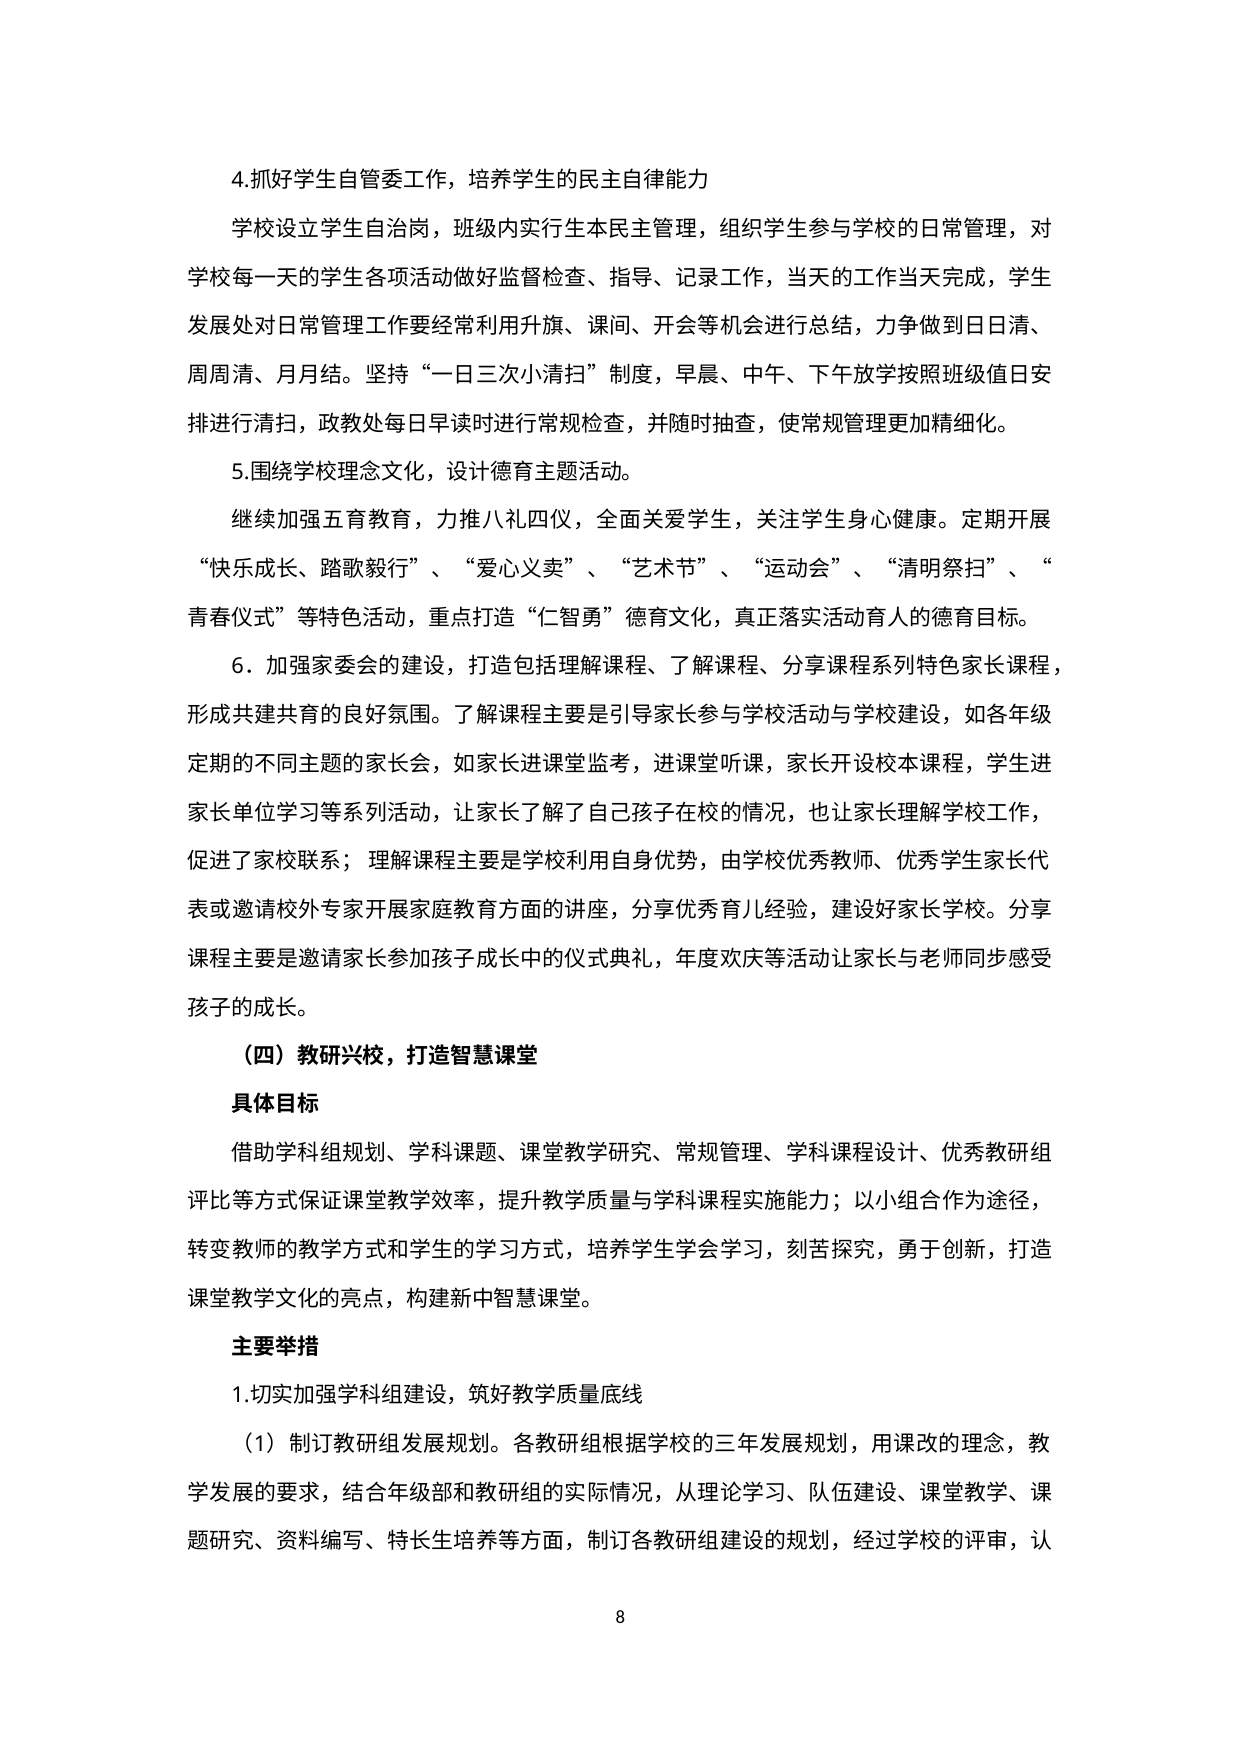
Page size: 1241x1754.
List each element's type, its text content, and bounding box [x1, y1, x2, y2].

text 6．加强家委会的建设，打造包括理解课程、了解课程、分享课程系列特色家长课程，形成共建共育的良好氛围。了解课程主要是引导家长参与学校活动与学校建设，如各年级定期的不同主题的家长会，如家长进课堂监考，进课堂听课，家长开设校本课程，学生进家长单位学习等系列活动，让家长了解了自己孩子在校的情况，也让家长理解学校工作，促进了家校联系； 理解课程主要是学校利用自身优势，由学校优秀教师、优秀学生家长代表或邀请校外专家开展家庭教育方面的讲座，分享优秀育儿经验，建设好家长学校。分享课程主要是邀请家长参加孩子成长中的仪式典礼，年度欢庆等活动让家长与老师同步感受孩子的成长。 [187, 648, 1053, 1022]
text 5.围绕学校理念文化，设计德育主题活动。 [187, 454, 1053, 486]
text 学校设立学生自治岗，班级内实行生本民主管理，组织学生参与学校的日常管理，对学校每一天的学生各项活动做好监督检查、指导、记录工作，当天的工作当天完成，学生发展处对日常管理工作要经常利用升旗、课间、开会等机会进行总结，力争做到日日清、周周清、月月结。坚持“一日三次小清扫”制度，早晨、中午、下午放学按照班级值日安排进行清扫，政教处每日早读时进行常规检查，并随时抽查，使常规管理更加精细化。 [187, 210, 1053, 438]
text 4.抓好学生自管委工作，培养学生的民主自律能力 [187, 162, 1053, 194]
text 1.切实加强学科组建设，筑好教学质量底线 [187, 1377, 1053, 1409]
text 具体目标 [187, 1086, 1053, 1118]
text 继续加强五育教育，力推八礼四仪，全面关爱学生，关注学生身心健康。定期开展“快乐成长、踏歌毅行”、“爱心义卖”、“艺术节”、“运动会”、“清明祭扫”、“ 青春仪式”等特色活动，重点打造“仁智勇”德育文化，真正落实活动育人的德育目标。 [187, 502, 1053, 632]
text 借助学科组规划、学科课题、课堂教学研究、常规管理、学科课程设计、优秀教研组评比等方式保证课堂教学效率，提升教学质量与学科课程实施能力；以小组合作为途径，转变教师的教学方式和学生的学习方式，培养学生学会学习，刻苦探究，勇于创新，打造课堂教学文化的亮点，构建新中智慧课堂。 [187, 1134, 1053, 1313]
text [187, 1425, 1053, 1555]
text （四）教研兴校，打造智慧课堂 [187, 1037, 1053, 1070]
text 主要举措 [187, 1329, 1053, 1361]
